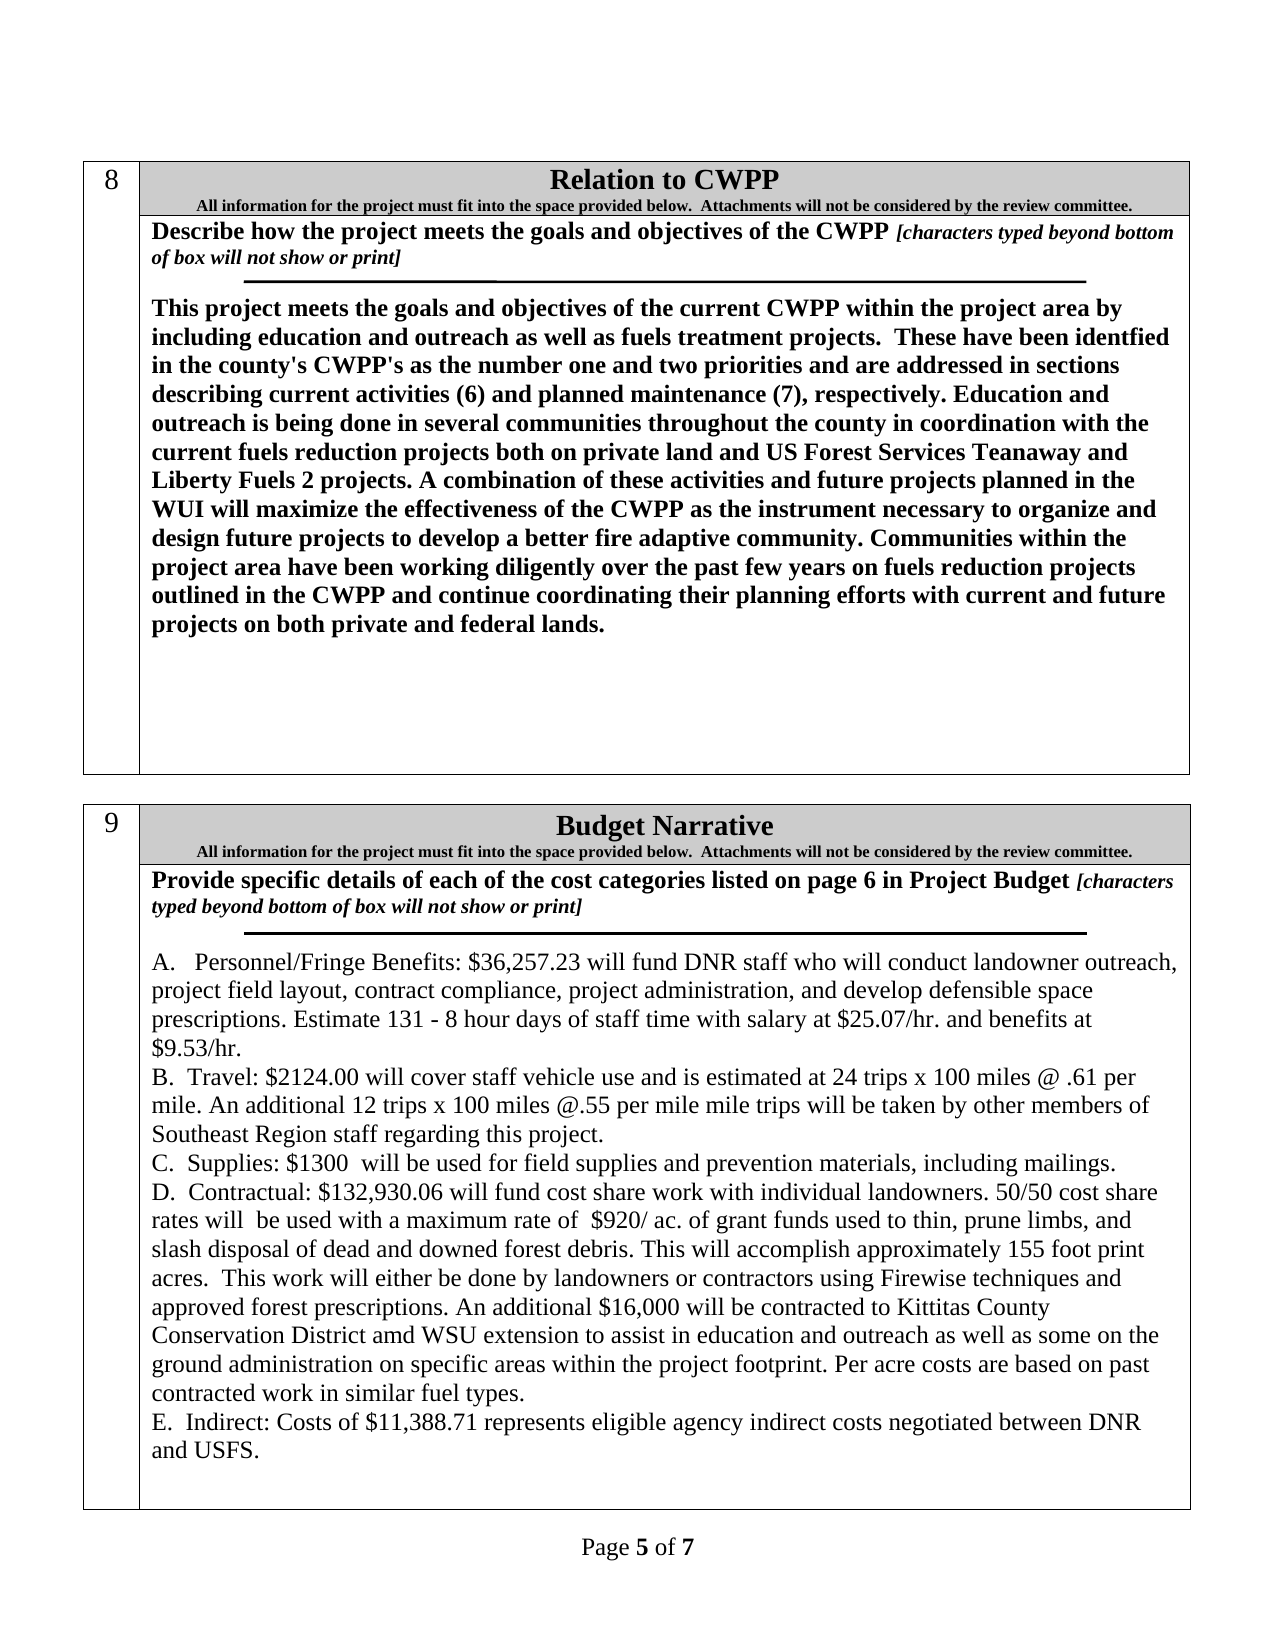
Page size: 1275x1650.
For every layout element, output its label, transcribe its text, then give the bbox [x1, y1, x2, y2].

table_cell Describe how the project meets the goals and objectives of the CWPP [characters typed beyond bottom of box will not show or print] [140, 216, 1189, 292]
table_header 8 [84, 162, 139, 774]
table_cell This project meets the goals and objectives of the current CWPP within the project area by including education and outreach as well as fuels treatment projects. These have been identfied in the county's CWPP's as the number one and two priorities and are addressed in sections describing current activities (6) and planned maintenance (7), respectively. Education and outreach is being done in several communities throughout the county in coordination with the current fuels reduction projects both on private land and US Forest Services Teanaway and Liberty Fuels 2 projects. A combination of these activities and future projects planned in the WUI will maximize the effectiveness of the CWPP as the instrument necessary to organize and design future projects to develop a better fire adaptive community. Communities within the project area have been working diligently over the past few years on fuels reduction projects outlined in the CWPP and continue coordinating their planning efforts with current and future projects on both private and federal lands. [140, 292, 1189, 774]
table_header Relation to CWPP All information for the project must fit into the space provided below. Attachments will not be considered by the review committee. [140, 162, 1189, 215]
table_cell Provide specific details of each of the cost categories listed on page 6 in Project Budget [characters typed beyond bottom of box will not show or print] A. Personnel/Fringe Benefits: $36,257.23 will fund DNR staff who will conduct landowner outreach, project field layout, contract compliance, project administration, and develop defensible space prescriptions. Estimate 131 - 8 hour days of staff time with salary at $25.07/hr. and benefits at $9.53/hr. B. Travel: $2124.00 will cover staff vehicle use and is estimated at 24 trips x 100 miles @ .61 per mile. An additional 12 trips x 100 miles @.55 per mile mile trips will be taken by other members of Southeast Region staff regarding this project. C. Supplies: $1300 will be used for field supplies and prevention materials, including mailings. D. Contractual: $132,930.06 will fund cost share work with individual landowners. 50/50 cost share rates will be used with a maximum rate of $920/ ac. of grant funds used to thin, prune limbs, and slash disposal of dead and downed forest debris. This will accomplish approximately 155 foot print acres. This work will either be done by landowners or contractors using Firewise techniques and approved forest prescriptions. An additional $16,000 will be contracted to Kittitas County Conservation District amd WSU extension to assist in education and outreach as well as some on the ground administration on specific areas within the project footprint. Per acre costs are based on past contracted work in similar fuel types. E. Indirect: Costs of $11,388.71 represents eligible agency indirect costs negotiated between DNR and USFS. [140, 865, 1190, 1509]
table_header 9 [84, 805, 139, 1509]
table_header Budget Narrative All information for the project must fit into the space provided below. Attachments will not be considered by the review committee. [140, 805, 1190, 864]
